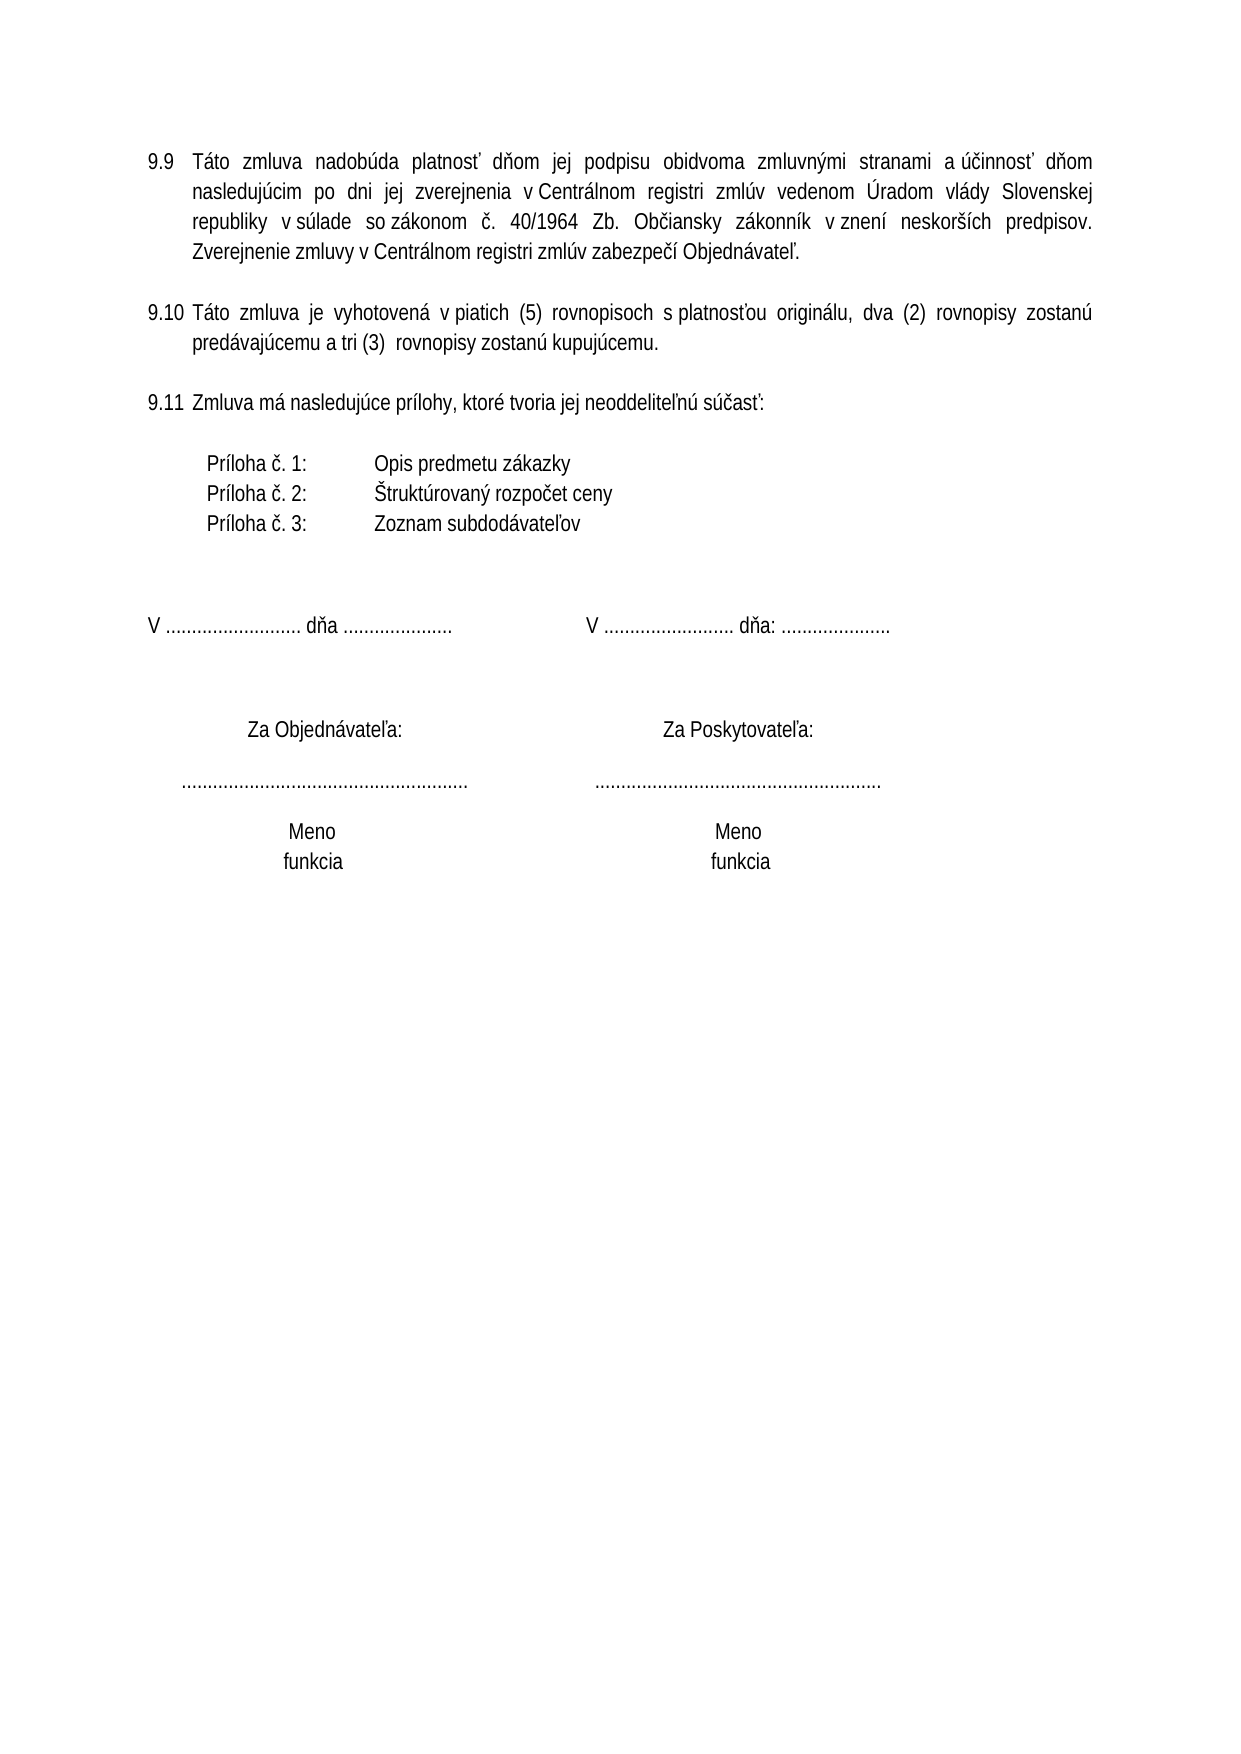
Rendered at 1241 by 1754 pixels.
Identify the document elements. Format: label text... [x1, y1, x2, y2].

list Zmluva má nasledujúce prílohy, ktoré tvoria jej neoddeliteľnú súčasť: [148, 389, 1093, 416]
text ....................................................... ....................................................... [148, 767, 1093, 793]
text funkcia funkcia [148, 848, 1093, 874]
list Príloha č. 2: Štruktúrovaný rozpočet ceny [207, 480, 1093, 506]
text Za Objednávateľa: Za Poskytovateľa: [148, 716, 1093, 742]
list Príloha č. 3: Zoznam subdodávateľov [207, 510, 1093, 536]
list Táto zmluva nadobúda platnosť dňom jej podpisu obidvoma zmluvnými stranami a účinnosť dňom nasledujúcim po dni jej zverejnenia v Centrálnom registri zmlúv vedenom Úradom vlády Slovenskej republiky v súlade so zákonom č. 40/1964 Zb. Občiansky zákonník v znení neskorších predpisov. Zverejnenie zmluvy v Centrálnom registri zmlúv zabezpečí Objednávateľ. [148, 148, 1093, 264]
text V .......................... dňa ..................... V ......................... dňa: ..................... [148, 612, 1093, 638]
text Meno Meno [148, 818, 1093, 844]
list Táto zmluva je vyhotovená v piatich (5) rovnopisoch s platnosťou originálu, dva (2) rovnopisy zostanú predávajúcemu a tri (3) rovnopisy zostanú kupujúcemu. [148, 299, 1093, 355]
list Príloha č. 1: Opis predmetu zákazky [207, 450, 1093, 476]
